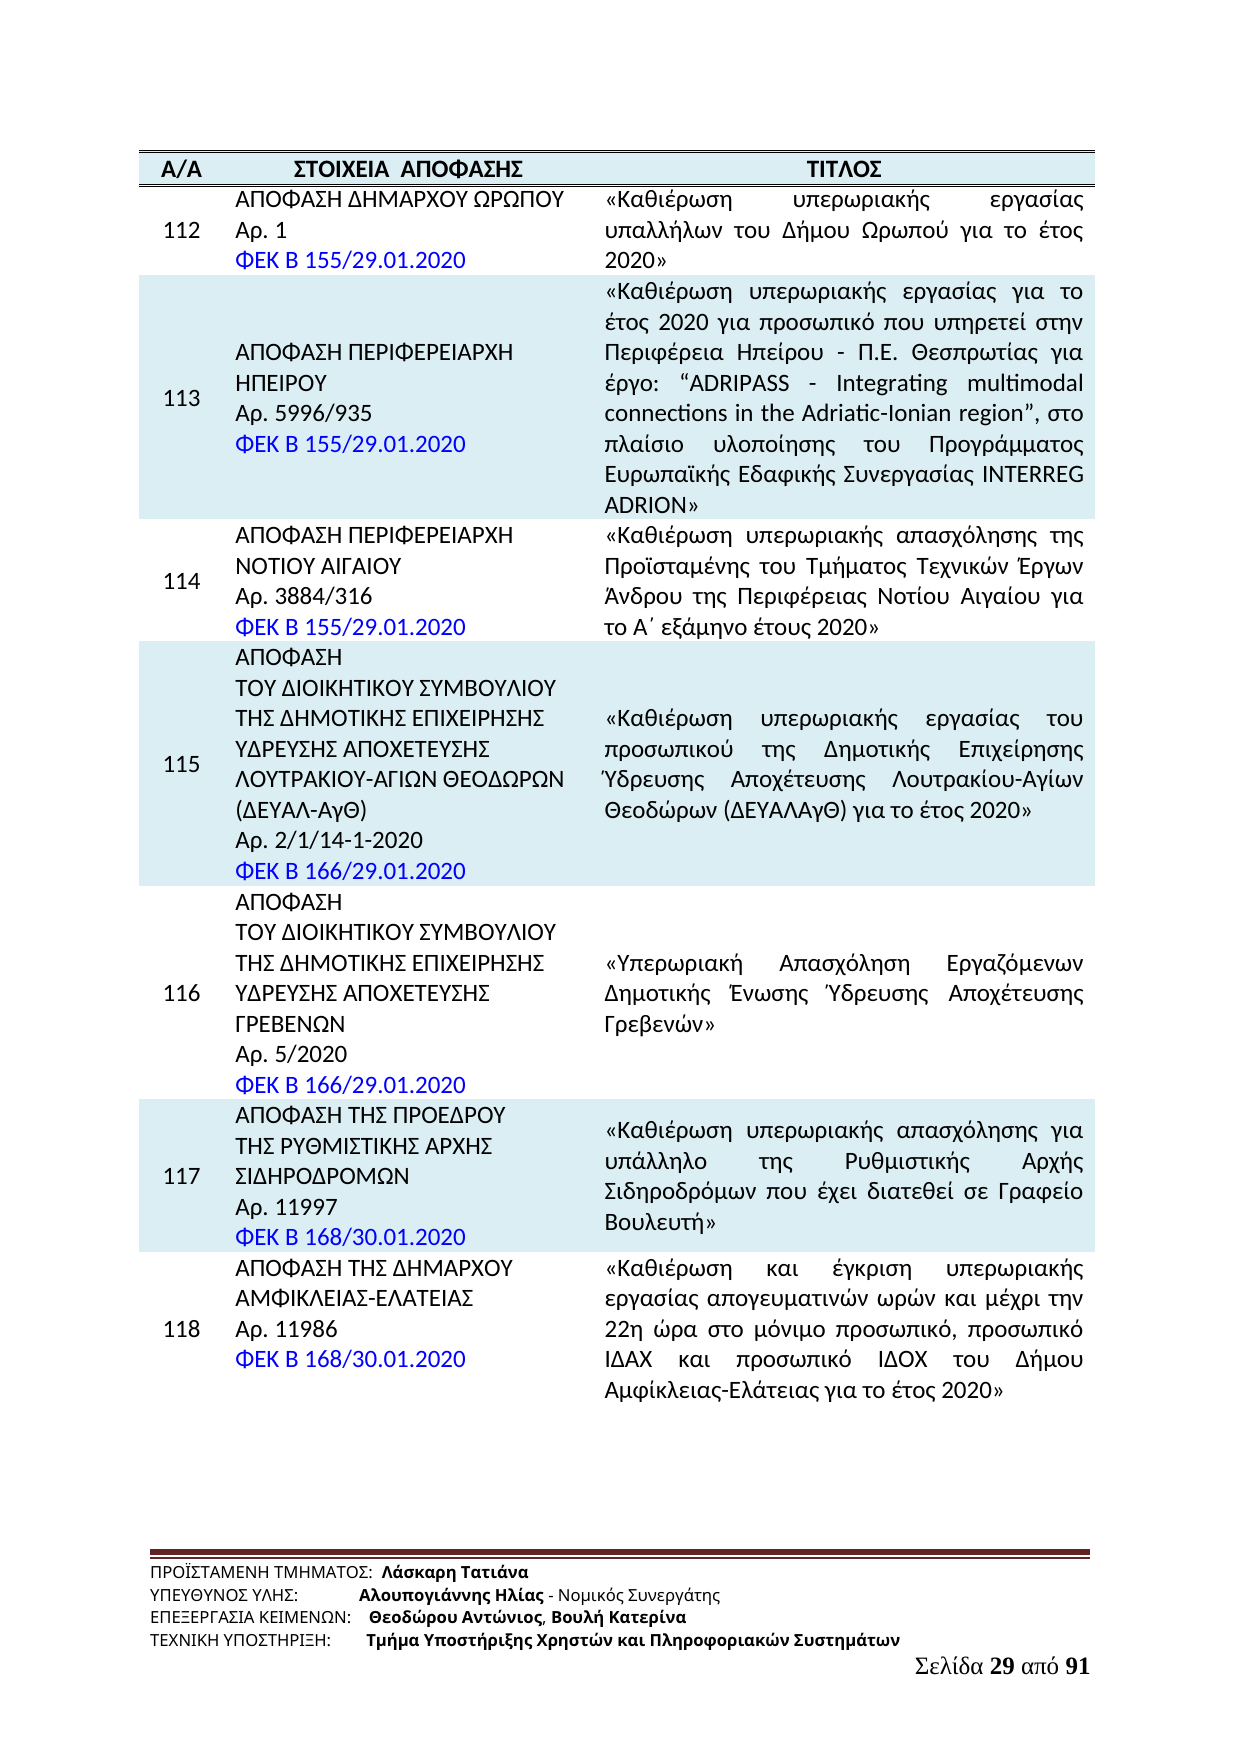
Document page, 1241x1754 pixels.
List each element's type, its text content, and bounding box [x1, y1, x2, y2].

table_cell ΑΠΟΦΑΣΗ ΤΟΥ ΔΙΟΙΚΗΤΙΚΟΥ ΣΥΜΒΟΥΛΙΟΥ ΤΗΣ ΔΗΜΟΤΙΚΗΣ ΕΠΙΧΕΙΡΗΣΗΣ ΥΔΡΕΥΣΗΣ ΑΠΟΧΕΤΕΥΣΗΣ ΓΡΕΒΕΝΩΝ Αρ. 5/2020 ΦΕΚ B 166/29.01.2020 [224, 886, 593, 1099]
table_cell 115 [139, 641, 224, 886]
table_cell 113 [139, 275, 224, 519]
table_cell 112 [139, 187, 224, 275]
table_cell ΑΠΟΦΑΣΗ ΤΗΣ ΔΗΜΑΡΧΟΥ ΑΜΦΙΚΛΕΙΑΣ-ΕΛΑΤΕΙΑΣ Αρ. 11986 ΦΕΚ B 168/30.01.2020 [224, 1252, 593, 1404]
table_cell ΑΠΟΦΑΣΗ ΠΕΡΙΦΕΡΕΙΑΡΧΗ ΝΟΤΙΟΥ ΑΙΓΑΙΟΥ Αρ. 3884/316 ΦΕΚ B 155/29.01.2020 [224, 519, 593, 641]
table_header ΣΤΟΙΧΕΙΑ ΑΠΟΦΑΣΗΣ [224, 153, 593, 184]
table_cell ΑΠΟΦΑΣΗ ΔΗΜΑΡΧΟΥ ΩΡΩΠΟΥ Αρ. 1 ΦΕΚ B 155/29.01.2020 [224, 187, 593, 275]
table_cell «Καθιέρωση υπερωριακής εργασίας του προσωπικού της Δημοτικής Επιχείρησης Ύδρευσης Αποχέτευσης Λουτρακίου-Αγίων Θεοδώρων (ΔΕΥΑΛΑγΘ) για το έτος 2020» [593, 641, 1095, 886]
table_cell 114 [139, 519, 224, 641]
table_cell 117 [139, 1099, 224, 1252]
table_cell «Καθιέρωση υπερωριακής εργασίας για το έτος 2020 για προσωπικό που υπηρετεί στην Περιφέρεια Ηπείρου - Π.Ε. Θεσπρωτίας για έργο: “ADRIPASS - Integrating multimodal connections in the Adriatic-Ionian region”, στο πλαίσιο υλοποίησης του Προγράμματος Ευρωπαϊκής Εδαφικής Συνεργασίας INTERREG ADRION» [593, 275, 1095, 519]
table_header A/A [139, 153, 224, 184]
table_cell «Καθιέρωση υπερωριακής απασχόλησης της Προϊσταμένης του Τμήματος Τεχνικών Έργων Άνδρου της Περιφέρειας Νοτίου Αιγαίου για το Α΄ εξάμηνο έτους 2020» [593, 519, 1095, 641]
table_cell «Καθιέρωση και έγκριση υπερωριακής εργασίας απογευματινών ωρών και μέχρι την 22η ώρα στο μόνιμο προσωπικό, προσωπικό ΙΔΑΧ και προσωπικό ΙΔΟΧ του Δήμου Αμφίκλειας-Ελάτειας για το έτος 2020» [593, 1252, 1095, 1404]
table_cell ΑΠΟΦΑΣΗ ΤΟΥ ΔΙΟΙΚΗΤΙΚΟΥ ΣΥΜΒΟΥΛΙΟΥ ΤΗΣ ΔΗΜΟΤΙΚΗΣ ΕΠΙΧΕΙΡΗΣΗΣ ΥΔΡΕΥΣΗΣ ΑΠΟΧΕΤΕΥΣΗΣ ΛΟΥΤΡΑΚΙΟΥ-ΑΓΙΩΝ ΘΕΟΔΩΡΩΝ (ΔΕΥΑΛ-ΑγΘ) Αρ. 2/1/14-1-2020 ΦΕΚ B 166/29.01.2020 [224, 641, 593, 886]
table_header ΤΙΤΛΟΣ [593, 153, 1095, 184]
table_cell ΑΠΟΦΑΣΗ ΠΕΡΙΦΕΡΕΙΑΡΧΗ ΗΠΕΙΡΟΥ Αρ. 5996/935 ΦΕΚ B 155/29.01.2020 [224, 275, 593, 519]
table_cell «Καθιέρωση υπερωριακής εργασίας υπαλλήλων του Δήμου Ωρωπού για το έτος 2020» [593, 187, 1095, 275]
table_cell 116 [139, 886, 224, 1099]
table_cell «Υπερωριακή Απασχόληση Εργαζόμενων Δημοτικής Ένωσης Ύδρευσης Αποχέτευσης Γρεβενών» [593, 886, 1095, 1099]
table_cell «Καθιέρωση υπερωριακής απασχόλησης για υπάλληλο της Ρυθμιστικής Αρχής Σιδηροδρόμων που έχει διατεθεί σε Γραφείο Βουλευτή» [593, 1099, 1095, 1252]
table_cell ΑΠΟΦΑΣΗ ΤΗΣ ΠΡΟΕΔΡΟΥ ΤΗΣ ΡΥΘΜΙΣΤΙΚΗΣ ΑΡΧΗΣ ΣΙΔΗΡΟΔΡΟΜΩΝ Αρ. 11997 ΦΕΚ B 168/30.01.2020 [224, 1099, 593, 1252]
table_cell 118 [139, 1252, 224, 1404]
